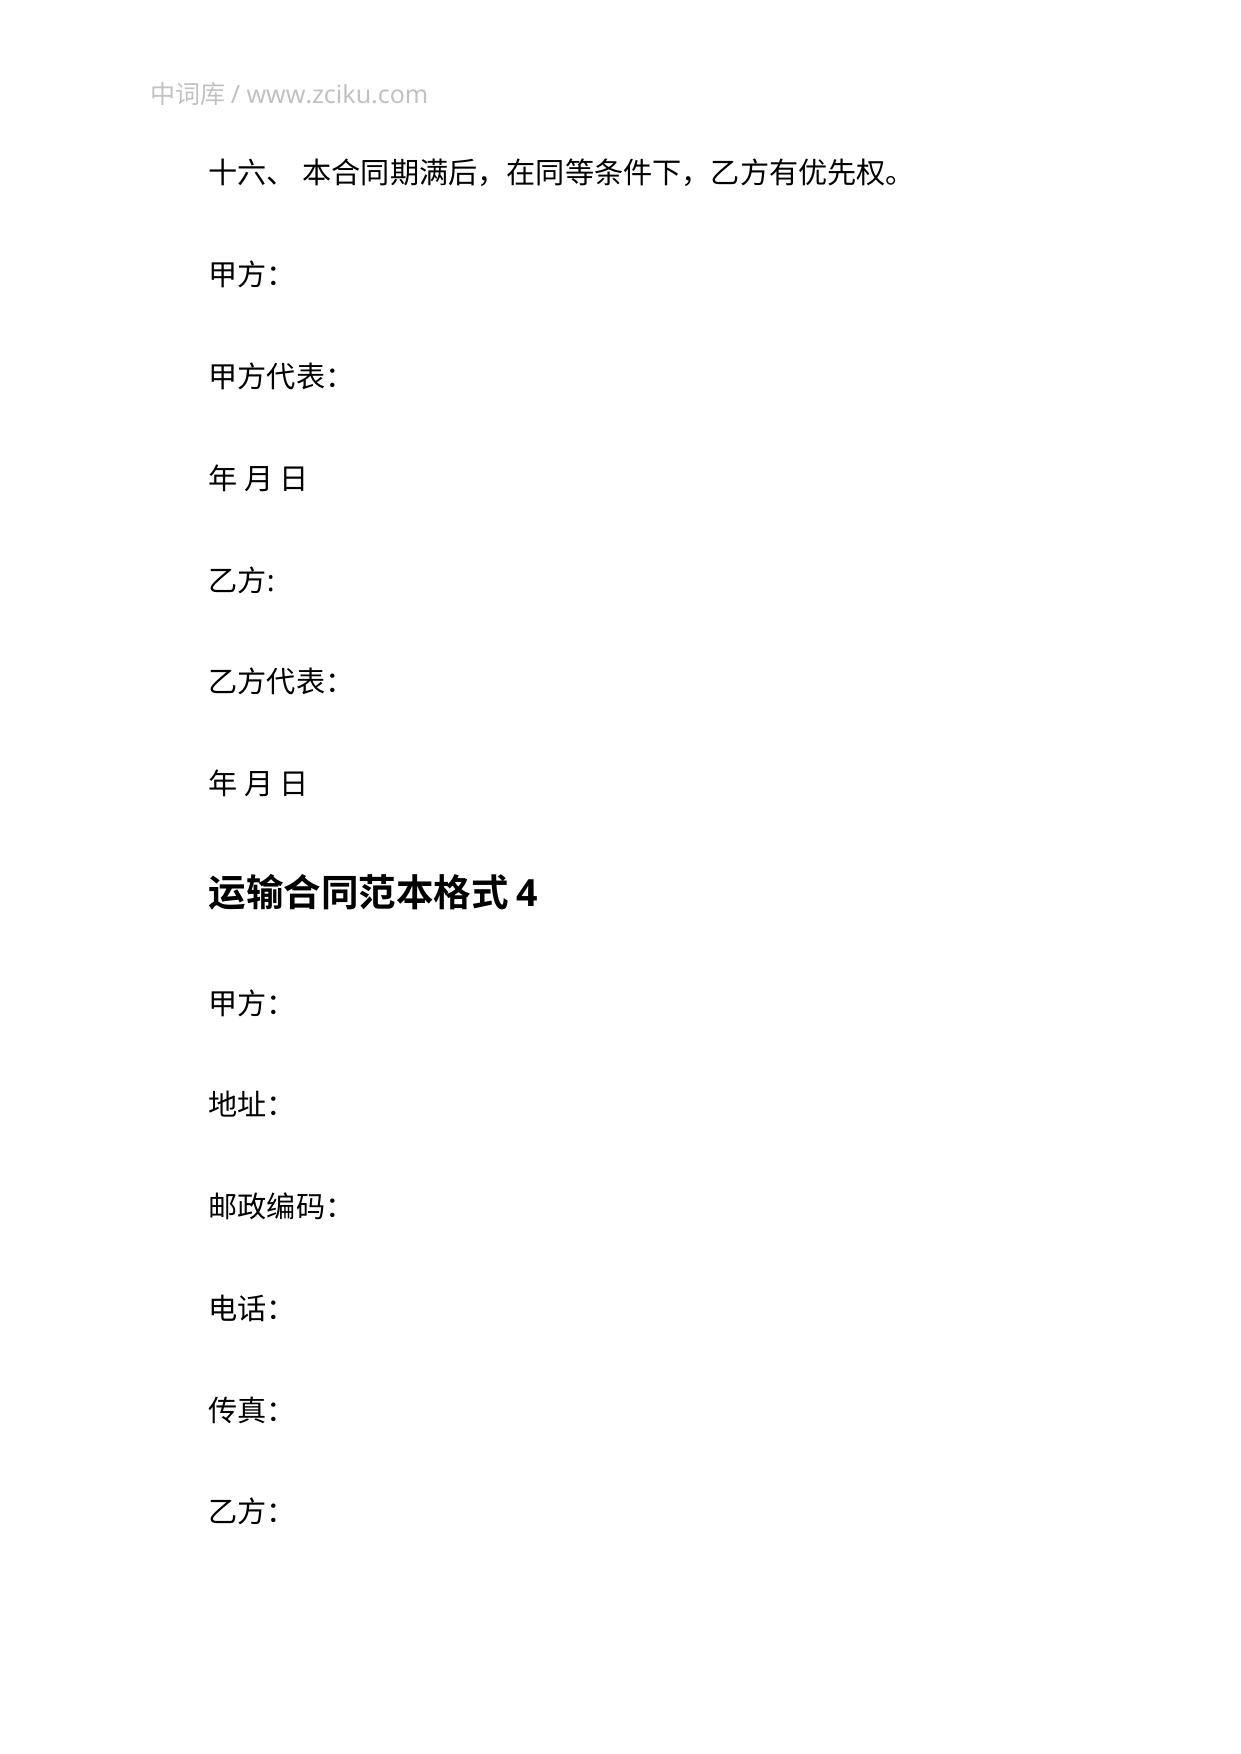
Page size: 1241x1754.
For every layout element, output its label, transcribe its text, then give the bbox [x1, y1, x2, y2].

text 电话： [150, 1286, 1090, 1328]
text 甲方： [150, 252, 1090, 294]
text 邮政编码： [150, 1184, 1090, 1226]
text 运输合同范本格式4 [150, 863, 1090, 917]
text 年 月 日 [150, 761, 1090, 803]
text 甲方： [150, 980, 1090, 1022]
text 乙方: [150, 557, 1090, 599]
text 乙方代表： [150, 659, 1090, 701]
text 地址： [150, 1082, 1090, 1124]
text 传真： [150, 1387, 1090, 1429]
text 甲方代表： [150, 353, 1090, 396]
text 年 月 日 [150, 455, 1090, 498]
text 十六、 本合同期满后，在同等条件下，乙方有优先权。 [150, 150, 1090, 192]
text 乙方： [150, 1489, 1090, 1531]
